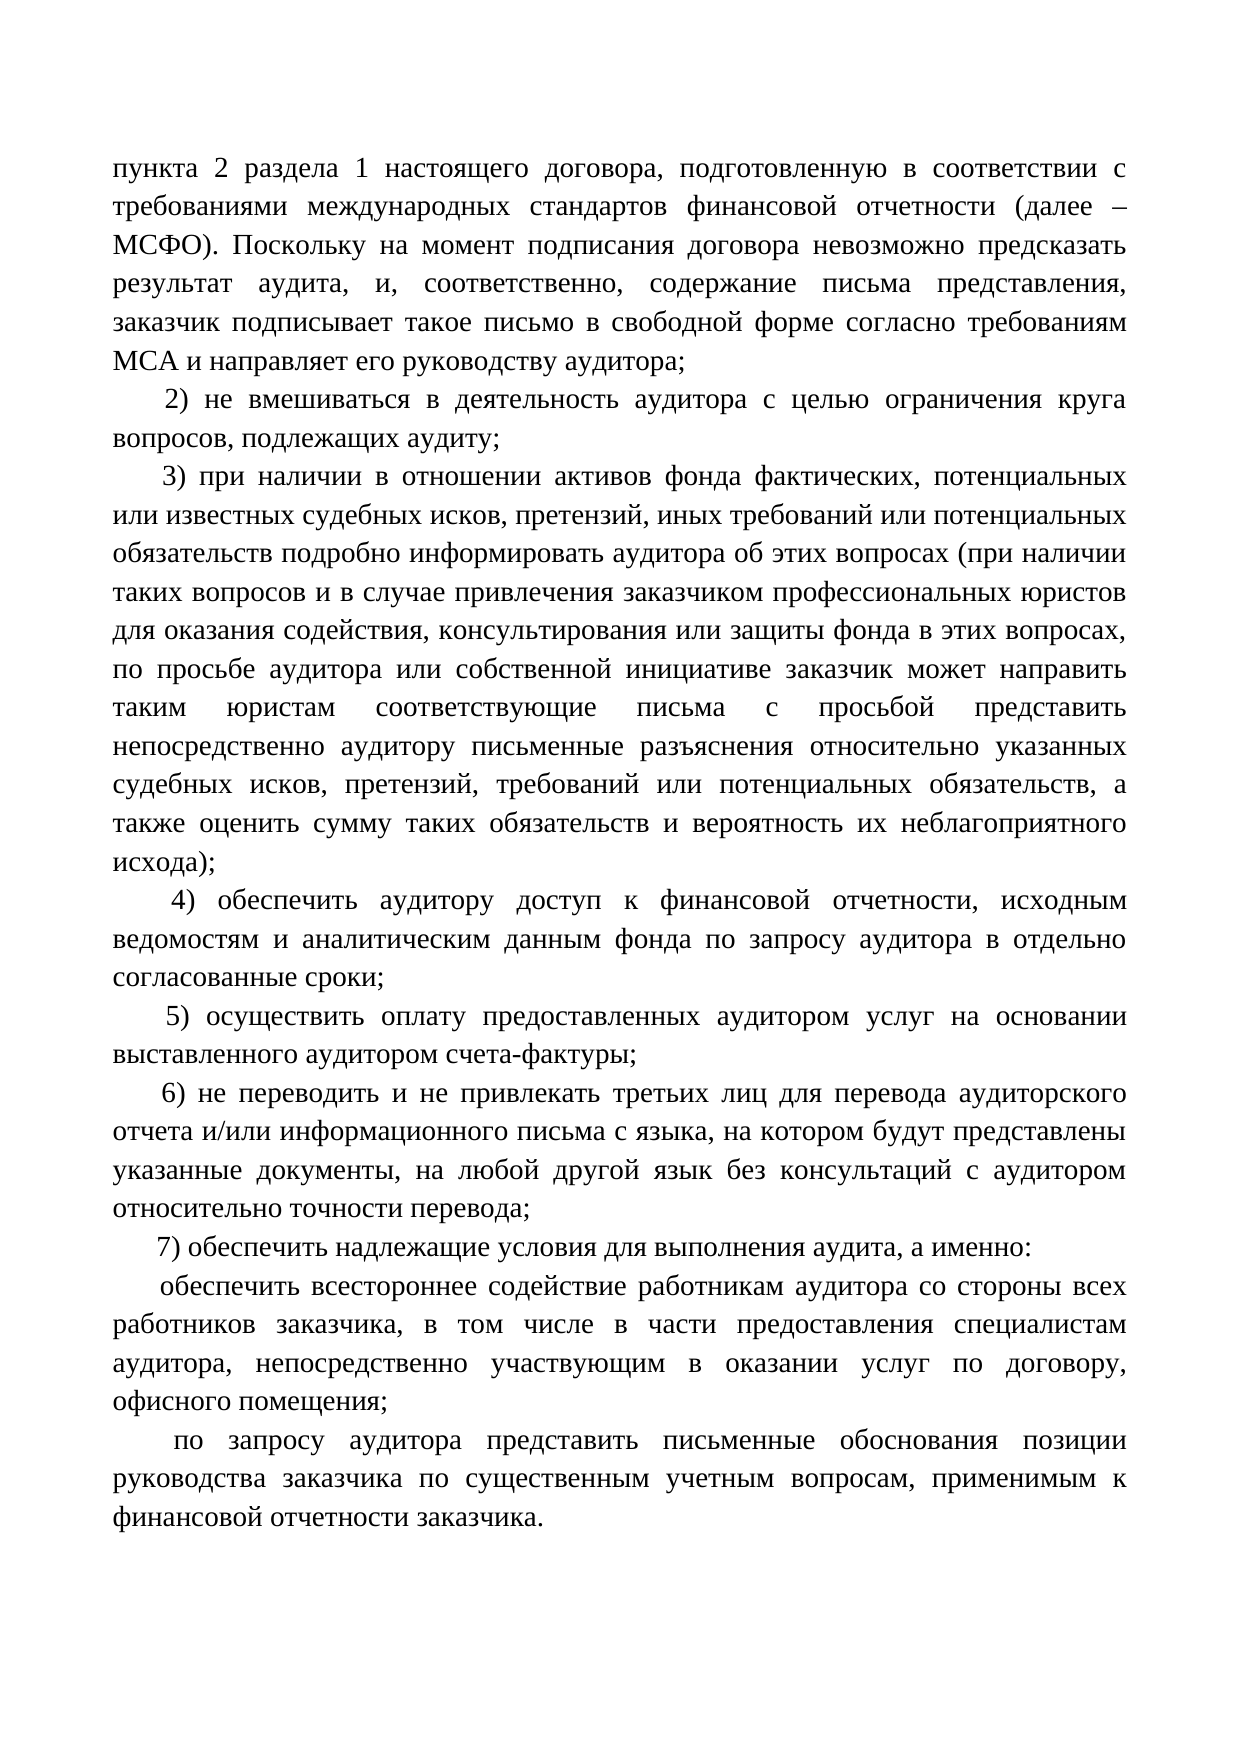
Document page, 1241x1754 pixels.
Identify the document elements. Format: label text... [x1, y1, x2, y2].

text обеспечить всестороннее содействие работникам аудитора со стороны всех работников заказчика, в том числе в части предоставления специалистам аудитора, непосредственно участвующим в оказании услуг по договору, офисного помещения; [112, 1268, 1128, 1417]
text 4) обеспечить аудитору доступ к финансовой отчетности, исходным ведомостям и аналитическим данным фонда по запросу аудитора в отдельно согласованные сроки; [112, 882, 1128, 993]
text 6) не переводить и не привлекать третьих лиц для перевода аудиторского отчета и/или информационного письма с языка, на котором будут представлены указанные документы, на любой другой язык без консультаций с аудитором относительно точности перевода; [112, 1075, 1128, 1224]
text 3) при наличии в отношении активов фонда фактических, потенциальных или известных судебных исков, претензий, иных требований или потенциальных обязательств подробно информировать аудитора об этих вопросах (при наличии таких вопросов и в случае привлечения заказчиком профессиональных юристов для оказания содействия, консультирования или защиты фонда в этих вопросах, по просьбе аудитора или собственной инициативе заказчик может направить таким юристам соответствующие письма с просьбой представить непосредственно аудитору письменные разъяснения относительно указанных судебных исков, претензий, требований или потенциальных обязательств, а также оценить сумму таких обязательств и вероятность их неблагоприятного исхода); [112, 458, 1128, 877]
text 5) осуществить оплату предоставленных аудитором услуг на основании выставленного аудитором счета-фактуры; [112, 998, 1128, 1070]
text 2) не вмешиваться в деятельность аудитора с целью ограничения круга вопросов, подлежащих аудиту; [112, 381, 1128, 453]
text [112, 150, 1128, 376]
text 7) обеспечить надлежащие условия для выполнения аудита, а именно: [112, 1229, 1128, 1263]
text по запросу аудитора представить письменные обоснования позиции руководства заказчика по существенным учетным вопросам, применимым к финансовой отчетности заказчика. [112, 1422, 1128, 1532]
